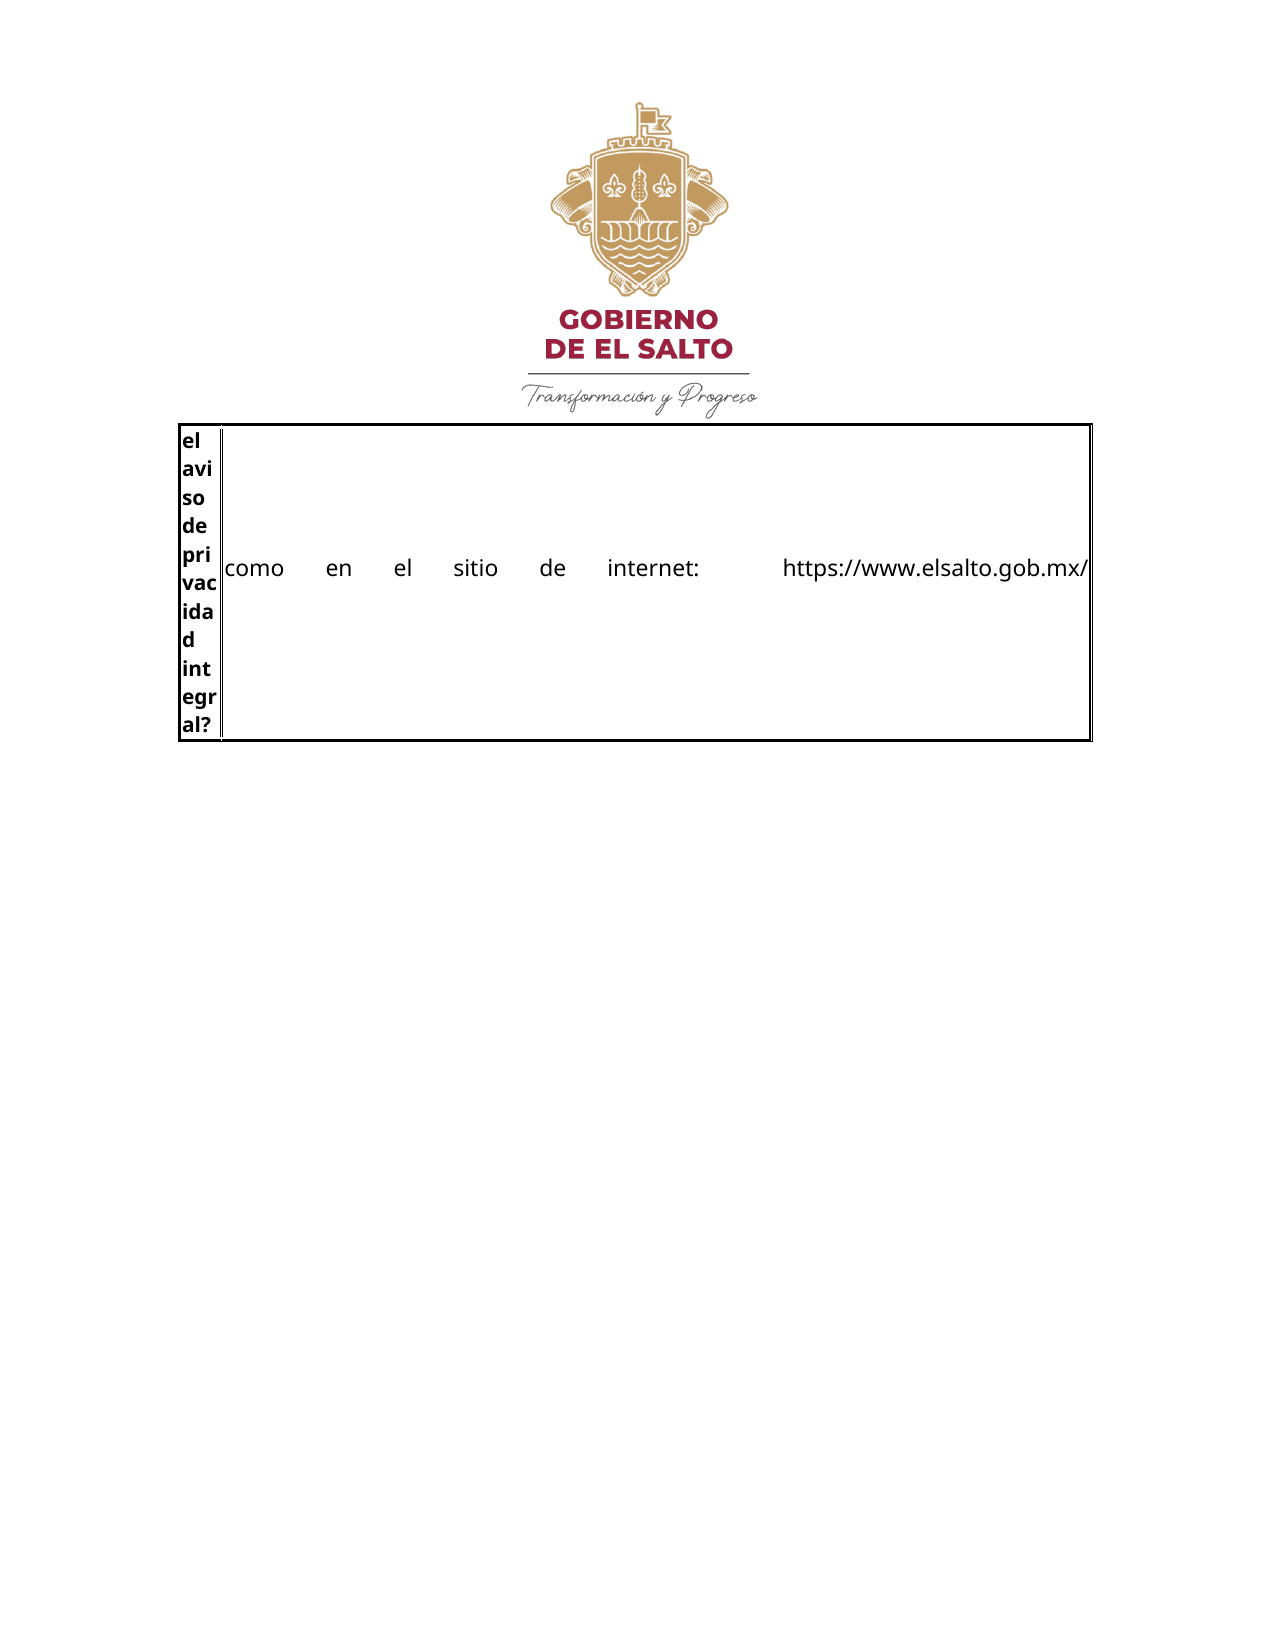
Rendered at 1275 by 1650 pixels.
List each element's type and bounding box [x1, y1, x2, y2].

table_cell [222, 426, 1089, 739]
table_cell [181, 426, 222, 739]
picture [0, 0, 1275, 1650]
